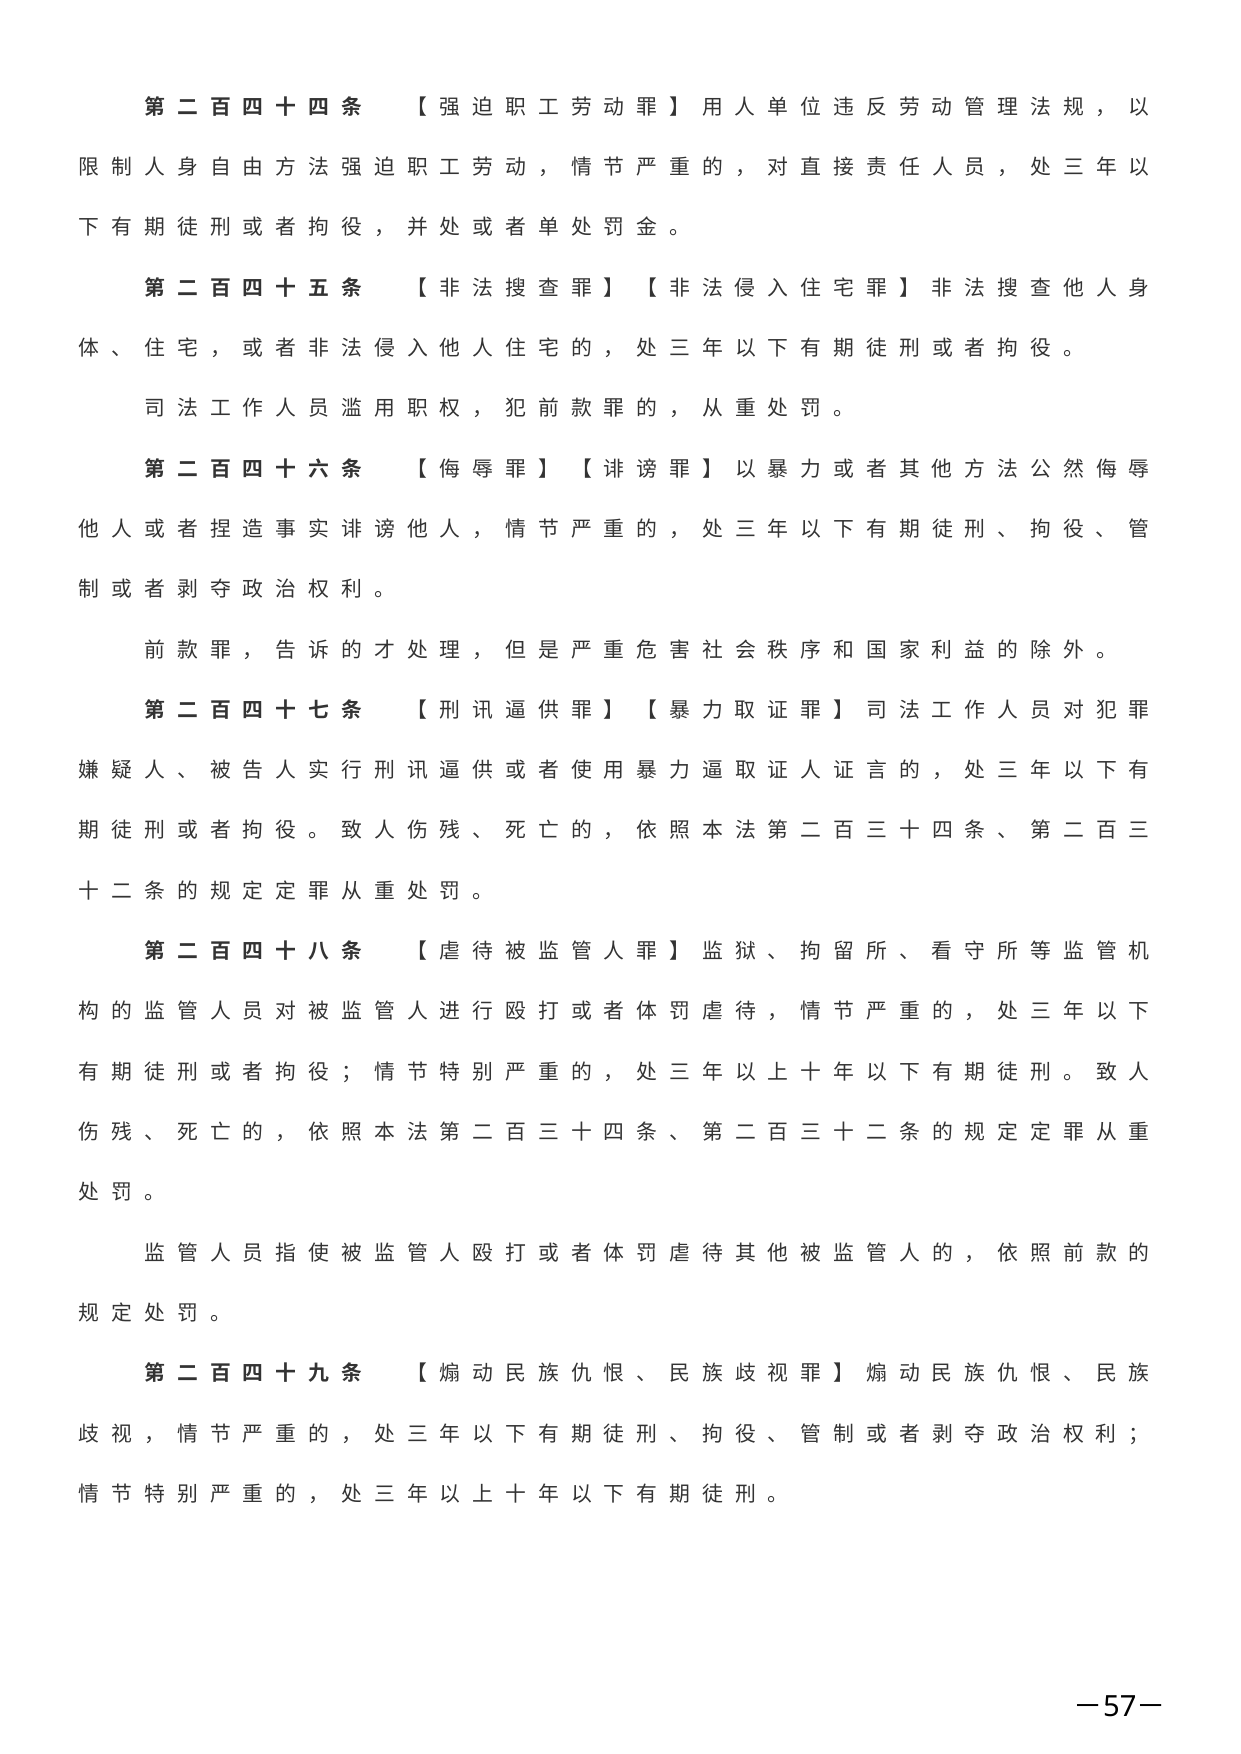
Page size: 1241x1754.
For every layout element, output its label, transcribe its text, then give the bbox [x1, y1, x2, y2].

text 第二百四十五条 【非法搜查罪】【非法侵入住宅罪】非法搜查他人身体、住宅，或者非法侵入他人住宅的，处三年以下有期徒刑或者拘役。 [79, 256, 1161, 377]
text 第二百四十九条 【煽动民族仇恨、民族歧视罪】煽动民族仇恨、民族歧视，情节严重的，处三年以下有期徒刑、拘役、管制或者剥夺政治权利；情节特别严重的，处三年以上十年以下有期徒刑。 [79, 1342, 1161, 1522]
text 监管人员指使被监管人殴打或者体罚虐待其他被监管人的，依照前款的规定处罚。 [79, 1221, 1161, 1342]
text 前款罪，告诉的才处理，但是严重危害社会秩序和国家利益的除外。 [79, 618, 1161, 678]
text 司法工作人员滥用职权，犯前款罪的，从重处罚。 [79, 377, 1161, 437]
text 第二百四十七条 【刑讯逼供罪】【暴力取证罪】司法工作人员对犯罪嫌疑人、被告人实行刑讯逼供或者使用暴力逼取证人证言的，处三年以下有期徒刑或者拘役。致人伤残、死亡的，依照本法第二百三十四条、第二百三十二条的规定定罪从重处罚。 [79, 678, 1161, 919]
text 第二百四十四条 【强迫职工劳动罪】用人单位违反劳动管理法规，以限制人身自由方法强迫职工劳动，情节严重的，对直接责任人员，处三年以下有期徒刑或者拘役，并处或者单处罚金。 [79, 75, 1161, 256]
text 第二百四十八条 【虐待被监管人罪】监狱、拘留所、看守所等监管机构的监管人员对被监管人进行殴打或者体罚虐待，情节严重的，处三年以下有期徒刑或者拘役；情节特别严重的，处三年以上十年以下有期徒刑。致人伤残、死亡的，依照本法第二百三十四条、第二百三十二条的规定定罪从重处罚。 [79, 919, 1161, 1221]
text 第二百四十六条 【侮辱罪】【诽谤罪】以暴力或者其他方法公然侮辱他人或者捏造事实诽谤他人，情节严重的，处三年以下有期徒刑、拘役、管制或者剥夺政治权利。 [79, 437, 1161, 618]
